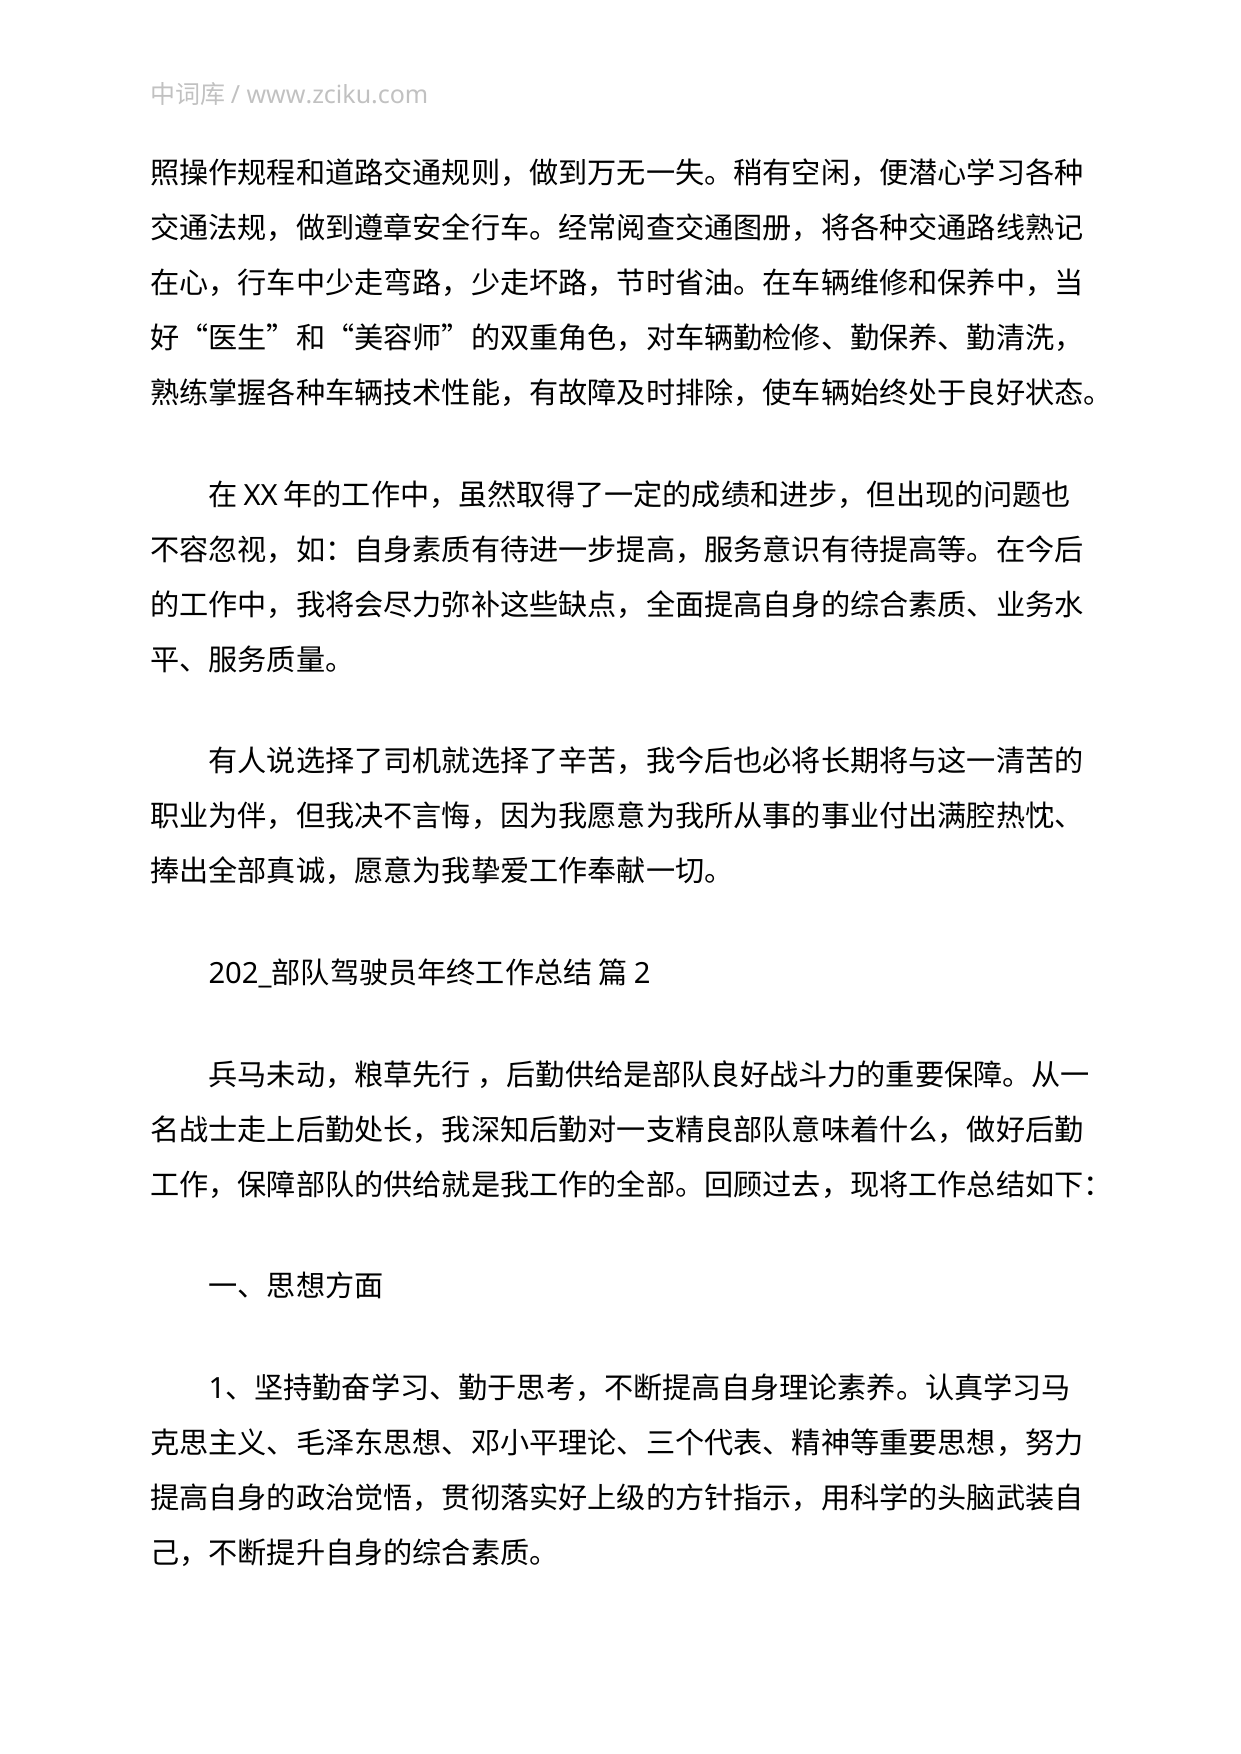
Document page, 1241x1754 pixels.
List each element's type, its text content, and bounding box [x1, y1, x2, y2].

text 202_部队驾驶员年终工作总结 篇2 [150, 949, 1090, 992]
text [150, 150, 1090, 412]
text 一、思想方面 [150, 1263, 1090, 1305]
text 兵马未动，粮草先行 ，后勤供给是部队良好战斗力的重要保障。从一名战士走上后勤处长，我深知后勤对一支精良部队意味着什么，做好后勤工作，保障部队的供给就是我工作的全部。回顾过去，现将工作总结如下： [150, 1051, 1090, 1203]
text 在XX年的工作中，虽然取得了一定的成绩和进步，但出现的问题也不容忽视，如：自身素质有待进一步提高，服务意识有待提高等。在今后的工作中，我将会尽力弥补这些缺点，全面提高自身的综合素质、业务水平、服务质量。 [150, 471, 1090, 678]
text 1、坚持勤奋学习、勤于思考，不断提高自身理论素养。认真学习马克思主义、毛泽东思想、邓小平理论、三个代表、精神等重要思想，努力提高自身的政治觉悟，贯彻落实好上级的方针指示，用科学的头脑武装自己，不断提升自身的综合素质。 [150, 1365, 1090, 1572]
text 有人说选择了司机就选择了辛苦，我今后也必将长期将与这一清苦的职业为伴，但我决不言悔，因为我愿意为我所从事的事业付出满腔热忱、捧出全部真诚，愿意为我挚爱工作奉献一切。 [150, 738, 1090, 890]
